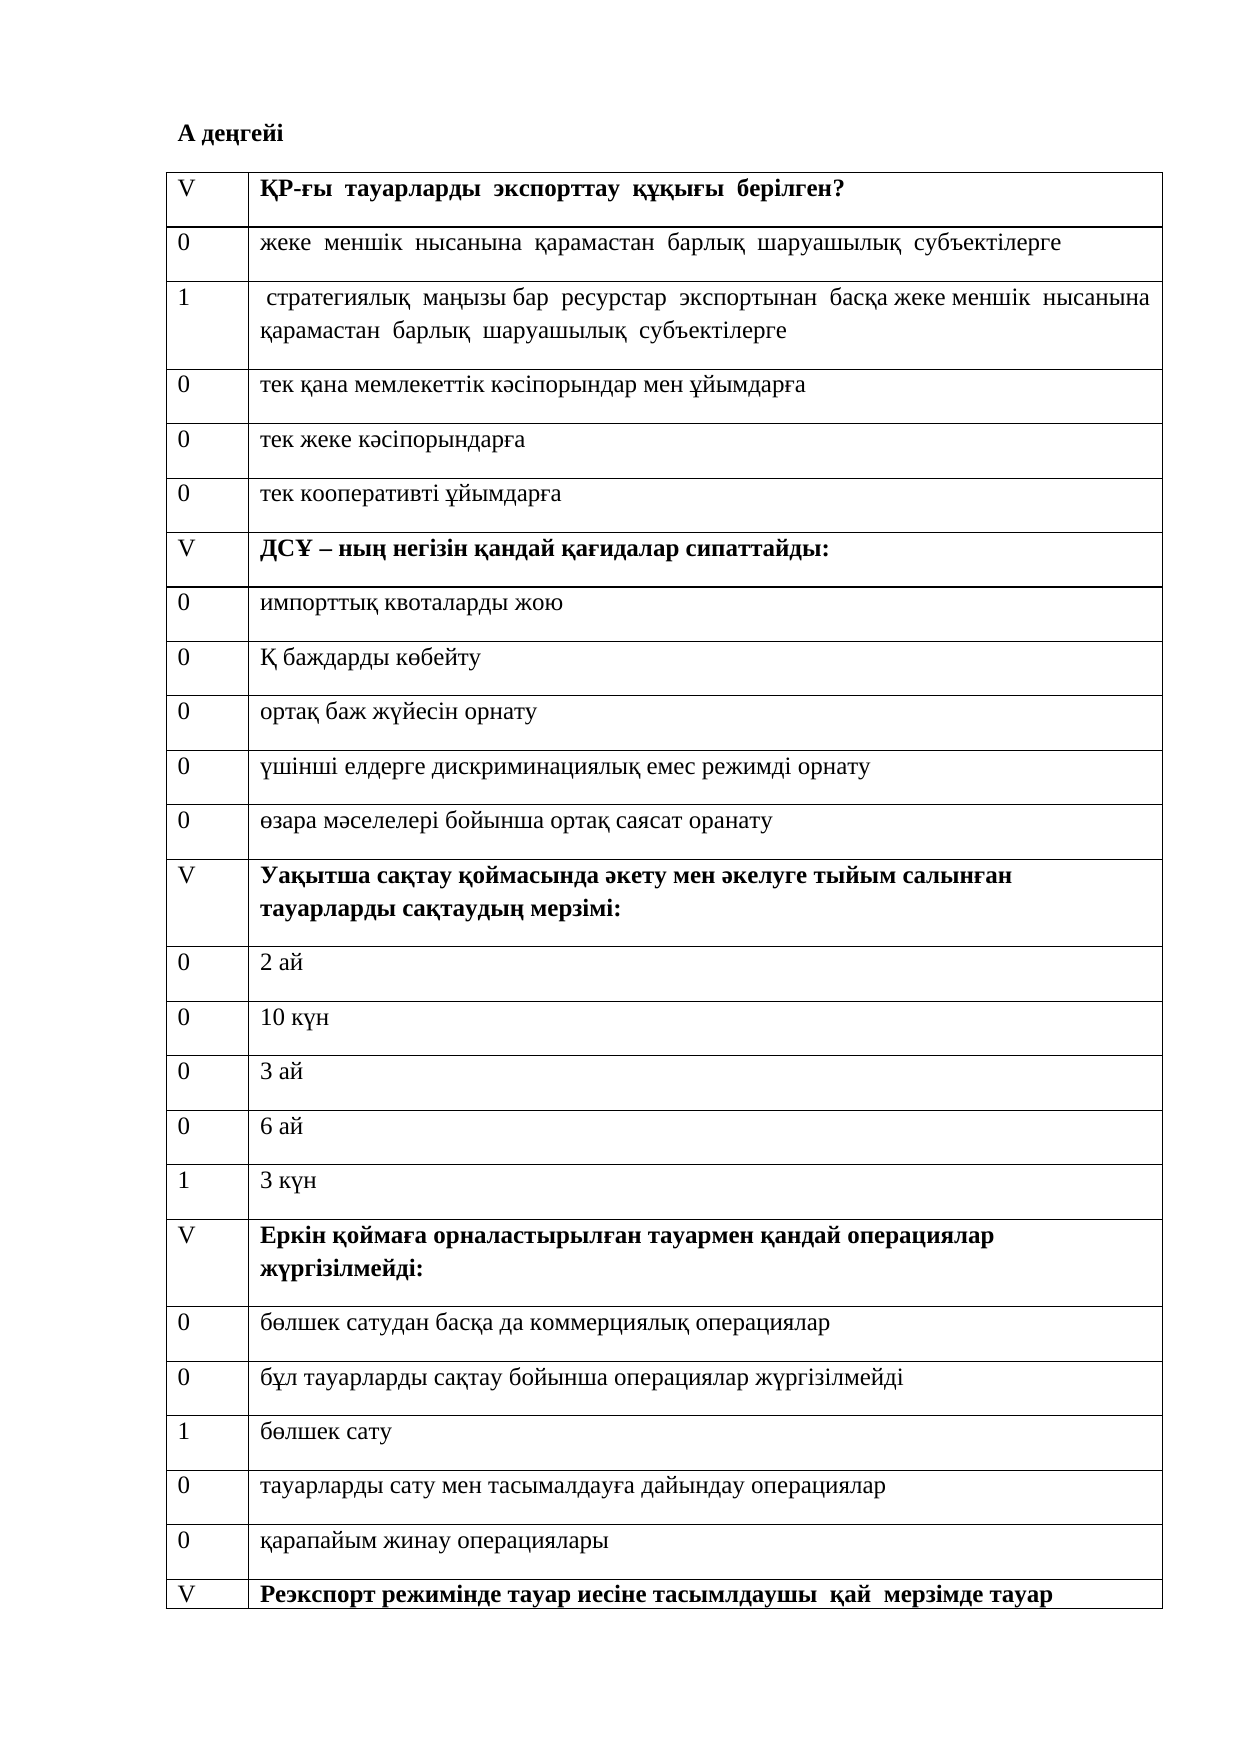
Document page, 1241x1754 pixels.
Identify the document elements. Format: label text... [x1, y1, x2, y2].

table_cell 2 ай [249, 947, 1162, 1001]
table_cell 0 [167, 424, 248, 477]
table_header V [167, 173, 248, 226]
table_cell 0 [167, 1002, 248, 1055]
table_cell бөлшек сату [249, 1416, 1162, 1469]
text А деңгейі [177, 118, 1152, 147]
table_cell 0 [167, 947, 248, 1001]
table_cell 0 [167, 696, 248, 750]
table_cell 0 [167, 588, 248, 641]
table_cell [249, 1580, 1162, 1608]
table_cell бөлшек сатудан басқа да коммерциялық операциялар [249, 1307, 1162, 1361]
table_cell Қ баждарды көбейту [249, 642, 1162, 695]
table_cell Уақытша сақтау қоймасында әкету мен әкелуге тыйым салынған тауарларды сақтаудың мерзімі: [249, 860, 1162, 946]
table_cell 0 [167, 1362, 248, 1415]
table_cell 3 күн [249, 1165, 1162, 1219]
table_cell стратегиялық маңызы бар ресурстар экспортынан басқа жеке меншік нысанына қарамастан барлық шаруашылық субъектілерге [249, 282, 1162, 368]
table_cell 0 [167, 370, 248, 423]
table_cell тек жеке кәсіпорындарға [249, 424, 1162, 477]
table_cell ортақ баж жүйесін орнату [249, 696, 1162, 750]
table_cell үшінші елдерге дискриминациялық емес режимді орнату [249, 751, 1162, 804]
table_cell ДСҰ – ның негізін қандай қағидалар сипаттайды: [249, 533, 1162, 586]
table_cell V [167, 1220, 248, 1306]
table_header ҚР-ғы тауарларды экспорттау құқығы берілген? [249, 173, 1162, 226]
table_cell қарапайым жинау операциялары [249, 1525, 1162, 1578]
table_cell тауарларды сату мен тасымалдауға дайындау операциялар [249, 1471, 1162, 1524]
table_cell 6 ай [249, 1111, 1162, 1164]
table_cell 3 ай [249, 1056, 1162, 1110]
table_cell 0 [167, 228, 248, 281]
table_cell бұл тауарларды сақтау бойынша операциялар жүргізілмейді [249, 1362, 1162, 1415]
table_cell 0 [167, 805, 248, 859]
table_cell тек қана мемлекеттік кәсіпорындар мен ұйымдарға [249, 370, 1162, 423]
table_cell 1 [167, 282, 248, 368]
table_cell импорттық квоталарды жою [249, 588, 1162, 641]
table_cell V [167, 860, 248, 946]
table_cell 0 [167, 751, 248, 804]
table_cell 0 [167, 1525, 248, 1578]
table_cell өзара мәселелері бойынша ортақ саясат оранату [249, 805, 1162, 859]
table_cell 0 [167, 642, 248, 695]
table_cell жеке меншік нысанына қарамастан барлық шаруашылық субъектілерге [249, 228, 1162, 281]
table_cell тек кооперативті ұйымдарға [249, 479, 1162, 532]
table_cell 10 күн [249, 1002, 1162, 1055]
table_cell 0 [167, 1471, 248, 1524]
table_cell V [167, 1580, 248, 1608]
table_cell 0 [167, 1111, 248, 1164]
table_cell 0 [167, 1307, 248, 1361]
table_cell Еркін қоймаға орналастырылған тауармен қандай операциялар жүргізілмейді: [249, 1220, 1162, 1306]
table_cell 0 [167, 1056, 248, 1110]
table_cell 1 [167, 1165, 248, 1219]
table_cell 1 [167, 1416, 248, 1469]
table_cell V [167, 533, 248, 586]
table_cell 0 [167, 479, 248, 532]
